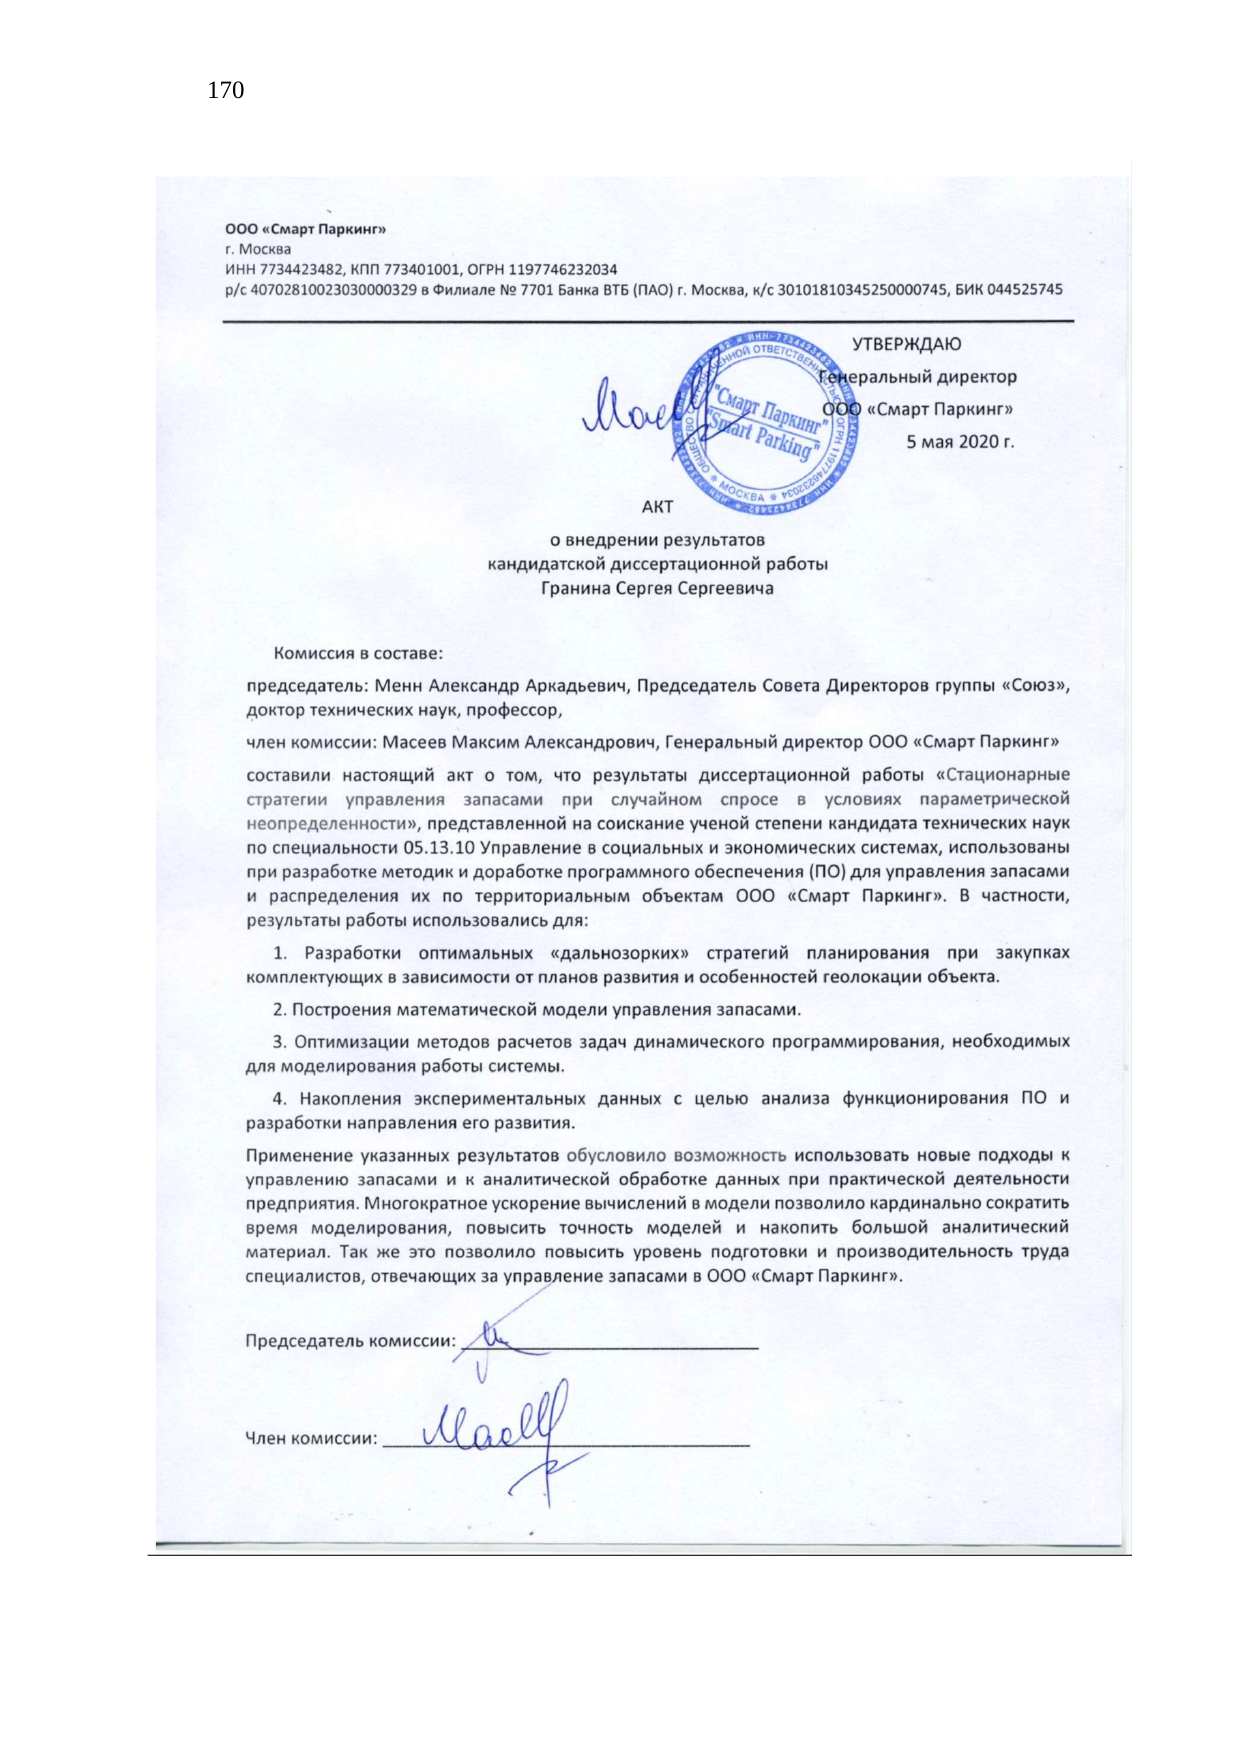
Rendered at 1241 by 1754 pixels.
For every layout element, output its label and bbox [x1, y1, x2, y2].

picture [147, 161, 1132, 1556]
